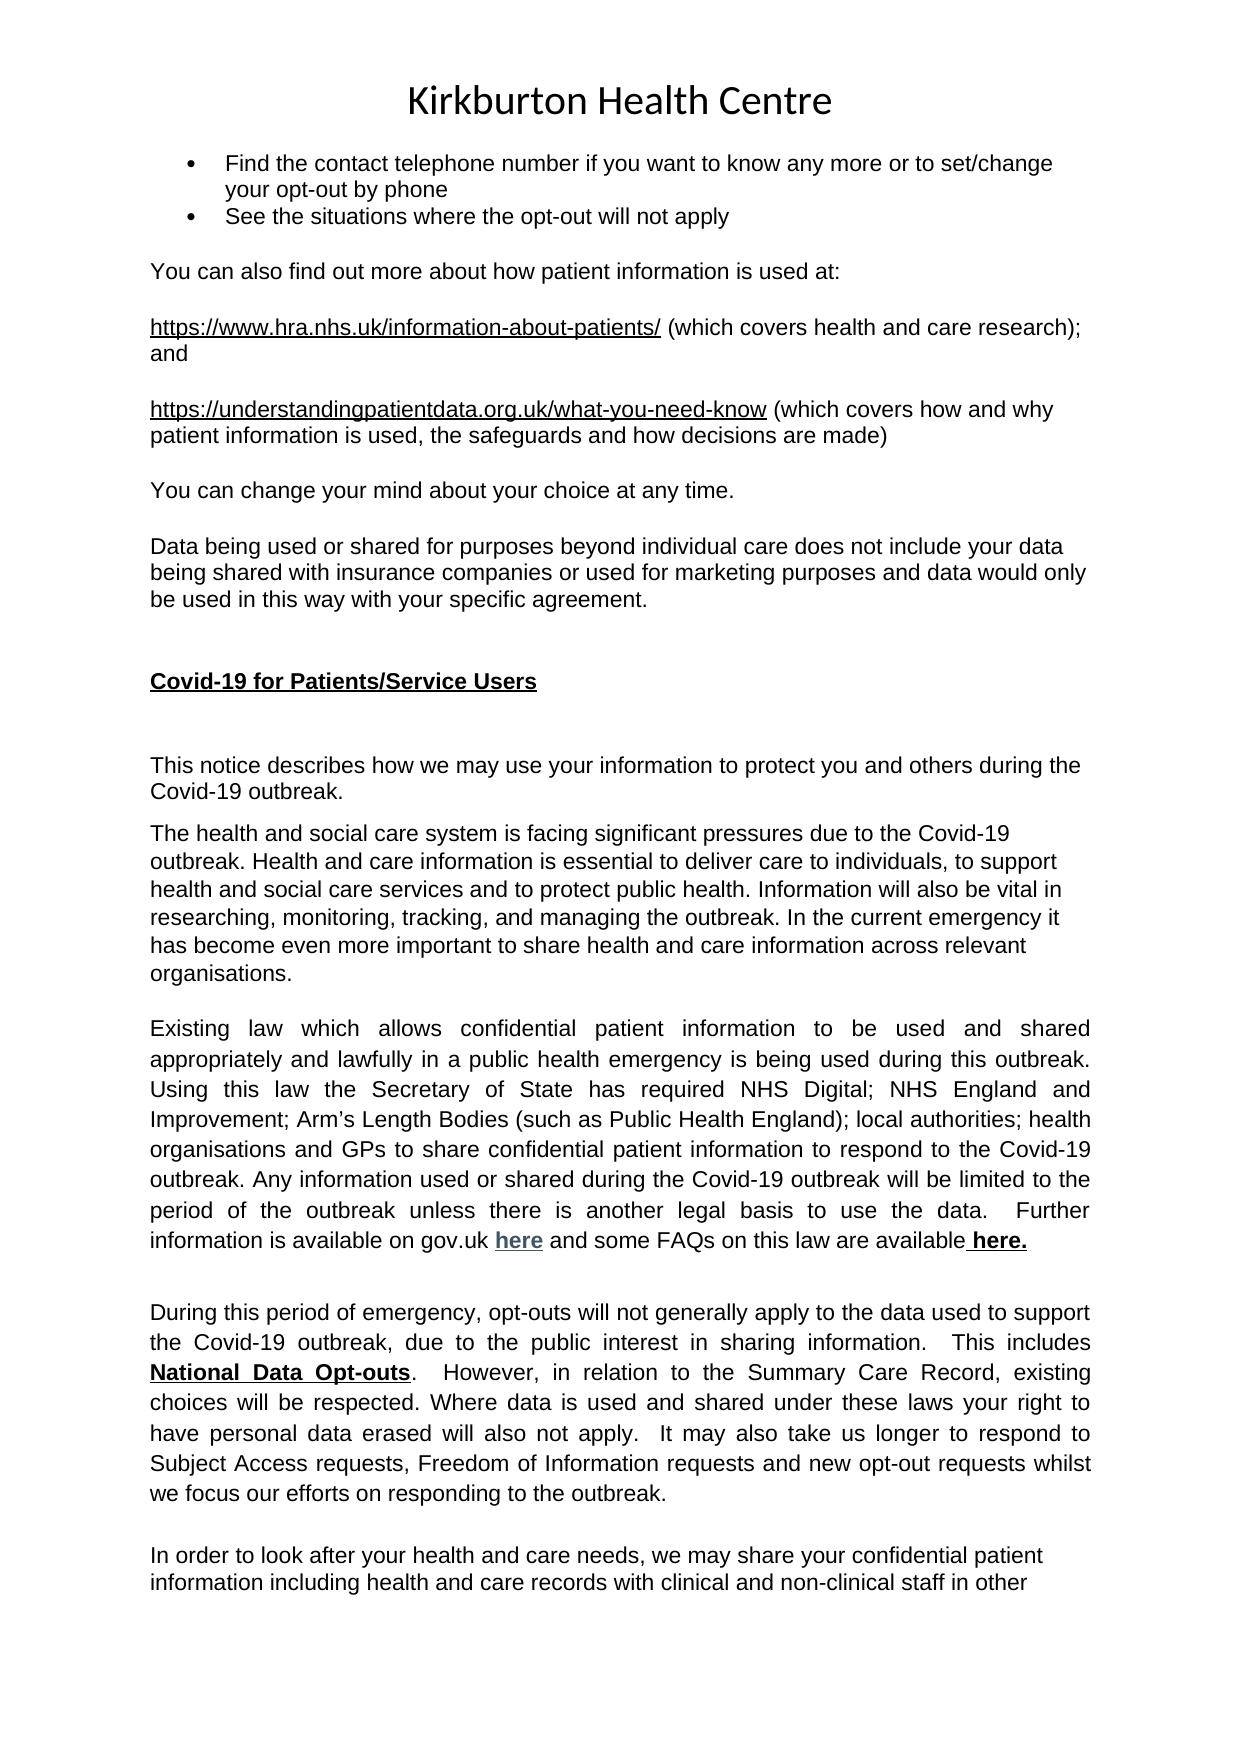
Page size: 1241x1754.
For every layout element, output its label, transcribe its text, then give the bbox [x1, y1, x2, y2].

text You can change your mind about your choice at any time. [150, 477, 1090, 504]
text You can also find out more about how patient information is used at: [150, 258, 1090, 284]
text Existing law which allows confidential patient information to be used and shared appropriately and lawfully in a public health emergency is being used during this outbreak. Using this law the Secretary of State has required NHS Digital; NHS England and Improvement; Arm’s Length Bodies (such as Public Health England); local authorities; health organisations and GPs to share confidential patient information to respond to the Covid-19 outbreak. Any information used or shared during the Covid-19 outbreak will be limited to the period of the outbreak unless there is another legal basis to use the data. Further information is available on gov.uk here and some FAQs on this law are available here. [149, 1015, 1092, 1253]
text During this period of emergency, opt-outs will not generally apply to the data used to support the Covid-19 outbreak, due to the public interest in sharing information. This includes National Data Opt-outs. However, in relation to the Summary Care Record, existing choices will be respected. Where data is used and shared under these laws your right to have personal data erased will also not apply. It may also take us longer to respond to Subject Access requests, Freedom of Information requests and new opt-out requests whilst we focus our efforts on responding to the outbreak. [149, 1299, 1092, 1506]
text This notice describes how we may use your information to protect you and others during the Covid-19 outbreak. [150, 752, 1090, 804]
text https://www.hra.nhs.uk/information-about-patients/ (which covers health and care research); and [150, 314, 1090, 366]
text Data being used or shared for purposes beyond individual care does not include your data being shared with insurance companies or used for marketing purposes and data would only be used in this way with your specific agreement. [150, 533, 1090, 612]
text https://understandingpatientdata.org.uk/what-you-need-know (which covers how and why patient information is used, the safeguards and how decisions are made) [150, 396, 1090, 448]
text Covid-19 for Patients/Service Users [150, 668, 1090, 694]
text The health and social care system is facing significant pressures due to the Covid-19 outbreak. Health and care information is essential to deliver care to individuals, to support health and social care services and to protect public health. Information will also be vital in researching, monitoring, tracking, and managing the outbreak. In the current emergency it has become even more important to share health and care information across relevant organisations. [150, 820, 1090, 986]
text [150, 1542, 1090, 1595]
list See the situations where the opt-out will not apply [187, 203, 1090, 229]
list Find the contact telephone number if you want to know any more or to set/change your opt-out by phone [187, 150, 1090, 203]
